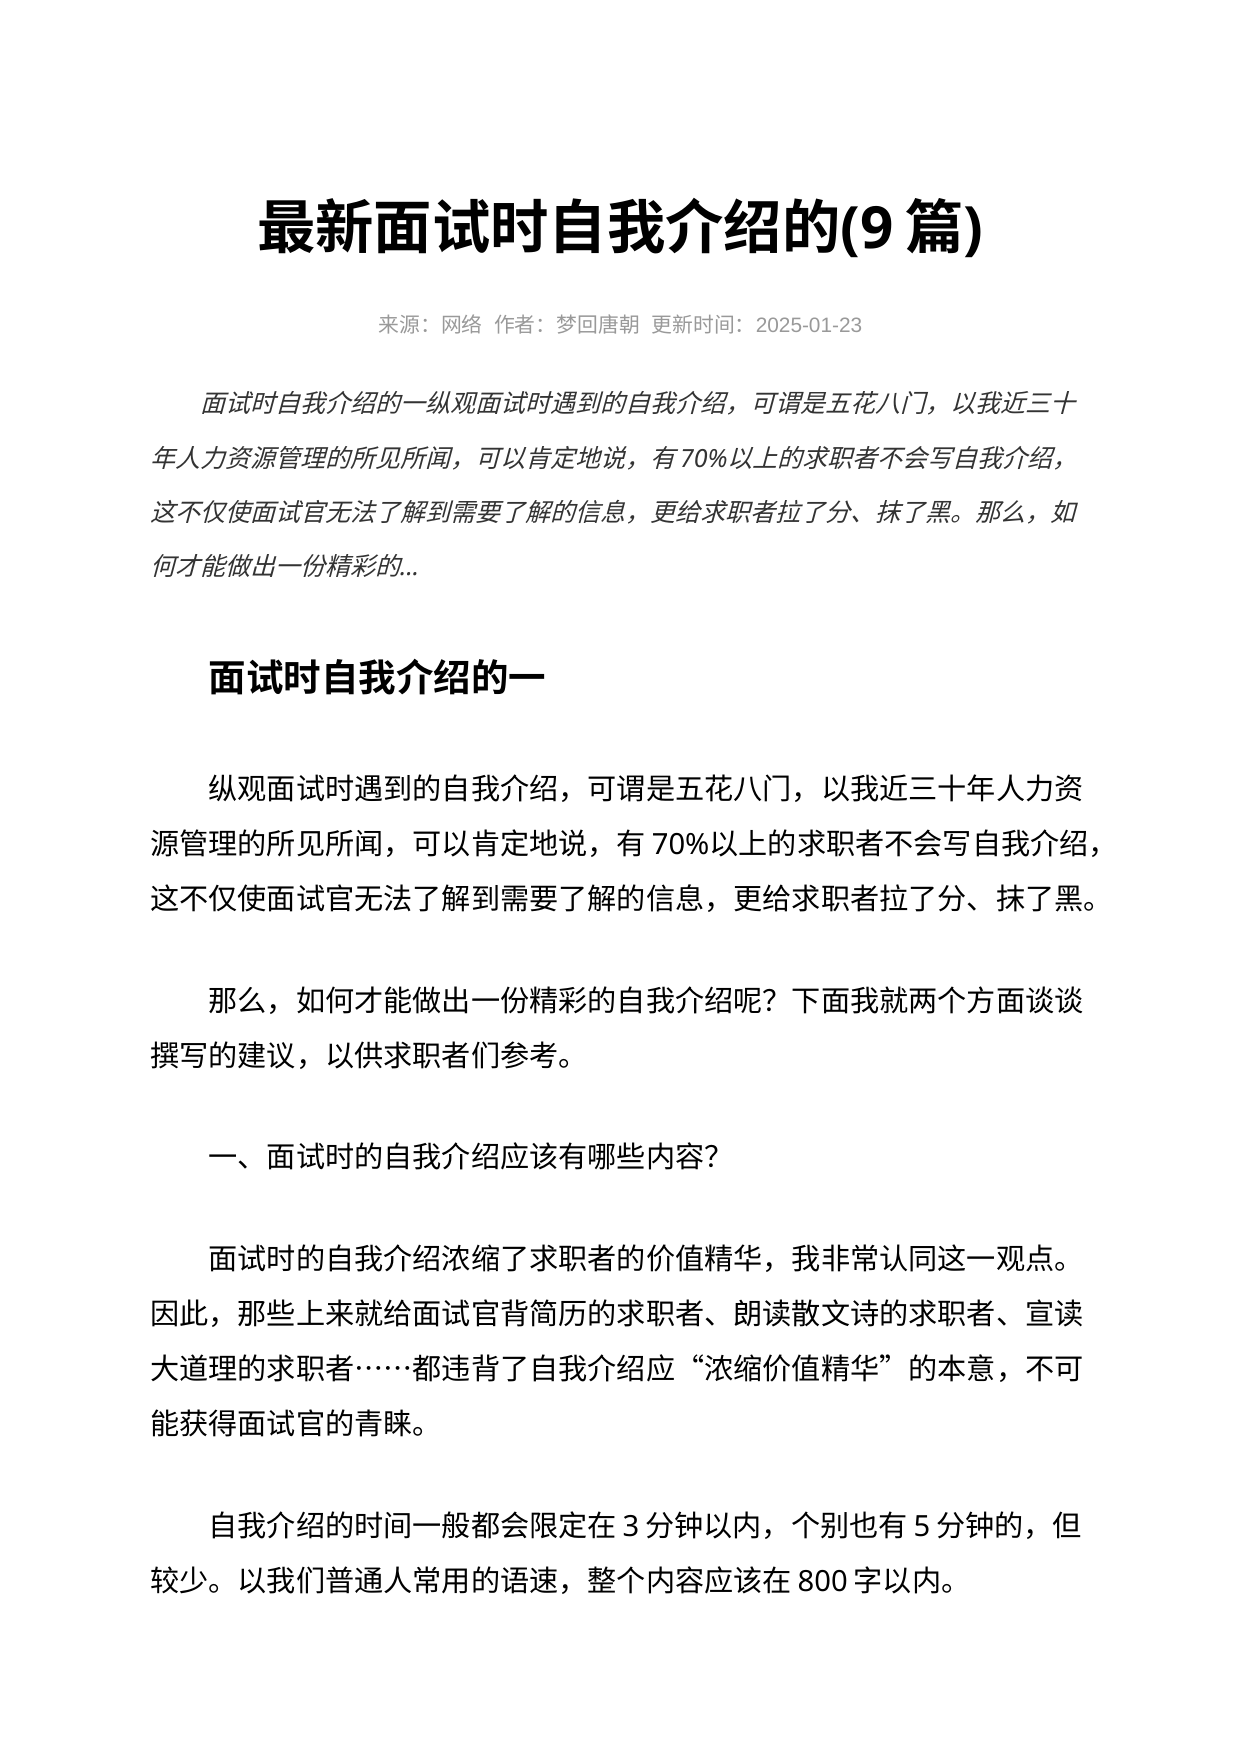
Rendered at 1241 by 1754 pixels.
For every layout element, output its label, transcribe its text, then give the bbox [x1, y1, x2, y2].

text 纵观面试时遇到的自我介绍，可谓是五花八门，以我近三十年人力资源管理的所见所闻，可以肯定地说，有70%以上的求职者不会写自我介绍，这不仅使面试官无法了解到需要了解的信息，更给求职者拉了分、抹了黑。 [150, 766, 1090, 918]
subtitle 最新面试时自我介绍的(9篇) [150, 181, 1090, 266]
text 面试时自我介绍的一 [150, 648, 1090, 702]
text 那么，如何才能做出一份精彩的自我介绍呢？下面我就两个方面谈谈撰写的建议，以供求职者们参考。 [150, 977, 1090, 1074]
text 自我介绍的时间一般都会限定在3分钟以内，个别也有5分钟的，但较少。以我们普通人常用的语速，整个内容应该在800字以内。 [150, 1502, 1090, 1599]
text 一、面试时的自我介绍应该有哪些内容？ [150, 1134, 1090, 1176]
text 面试时的自我介绍浓缩了求职者的价值精华，我非常认同这一观点。因此，那些上来就给面试官背简历的求职者、朗读散文诗的求职者、宣读大道理的求职者……都违背了自我介绍应“浓缩价值精华”的本意，不可能获得面试官的青睐。 [150, 1236, 1090, 1443]
text 面试时自我介绍的一纵观面试时遇到的自我介绍，可谓是五花八门，以我近三十年人力资源管理的所见所闻，可以肯定地说，有70%以上的求职者不会写自我介绍，这不仅使面试官无法了解到需要了解的信息，更给求职者拉了分、抹了黑。那么，如何才能做出一份精彩的... [150, 384, 1090, 583]
text 来源：网络 作者：梦回唐朝 更新时间：2025-01-23 [150, 313, 1090, 337]
